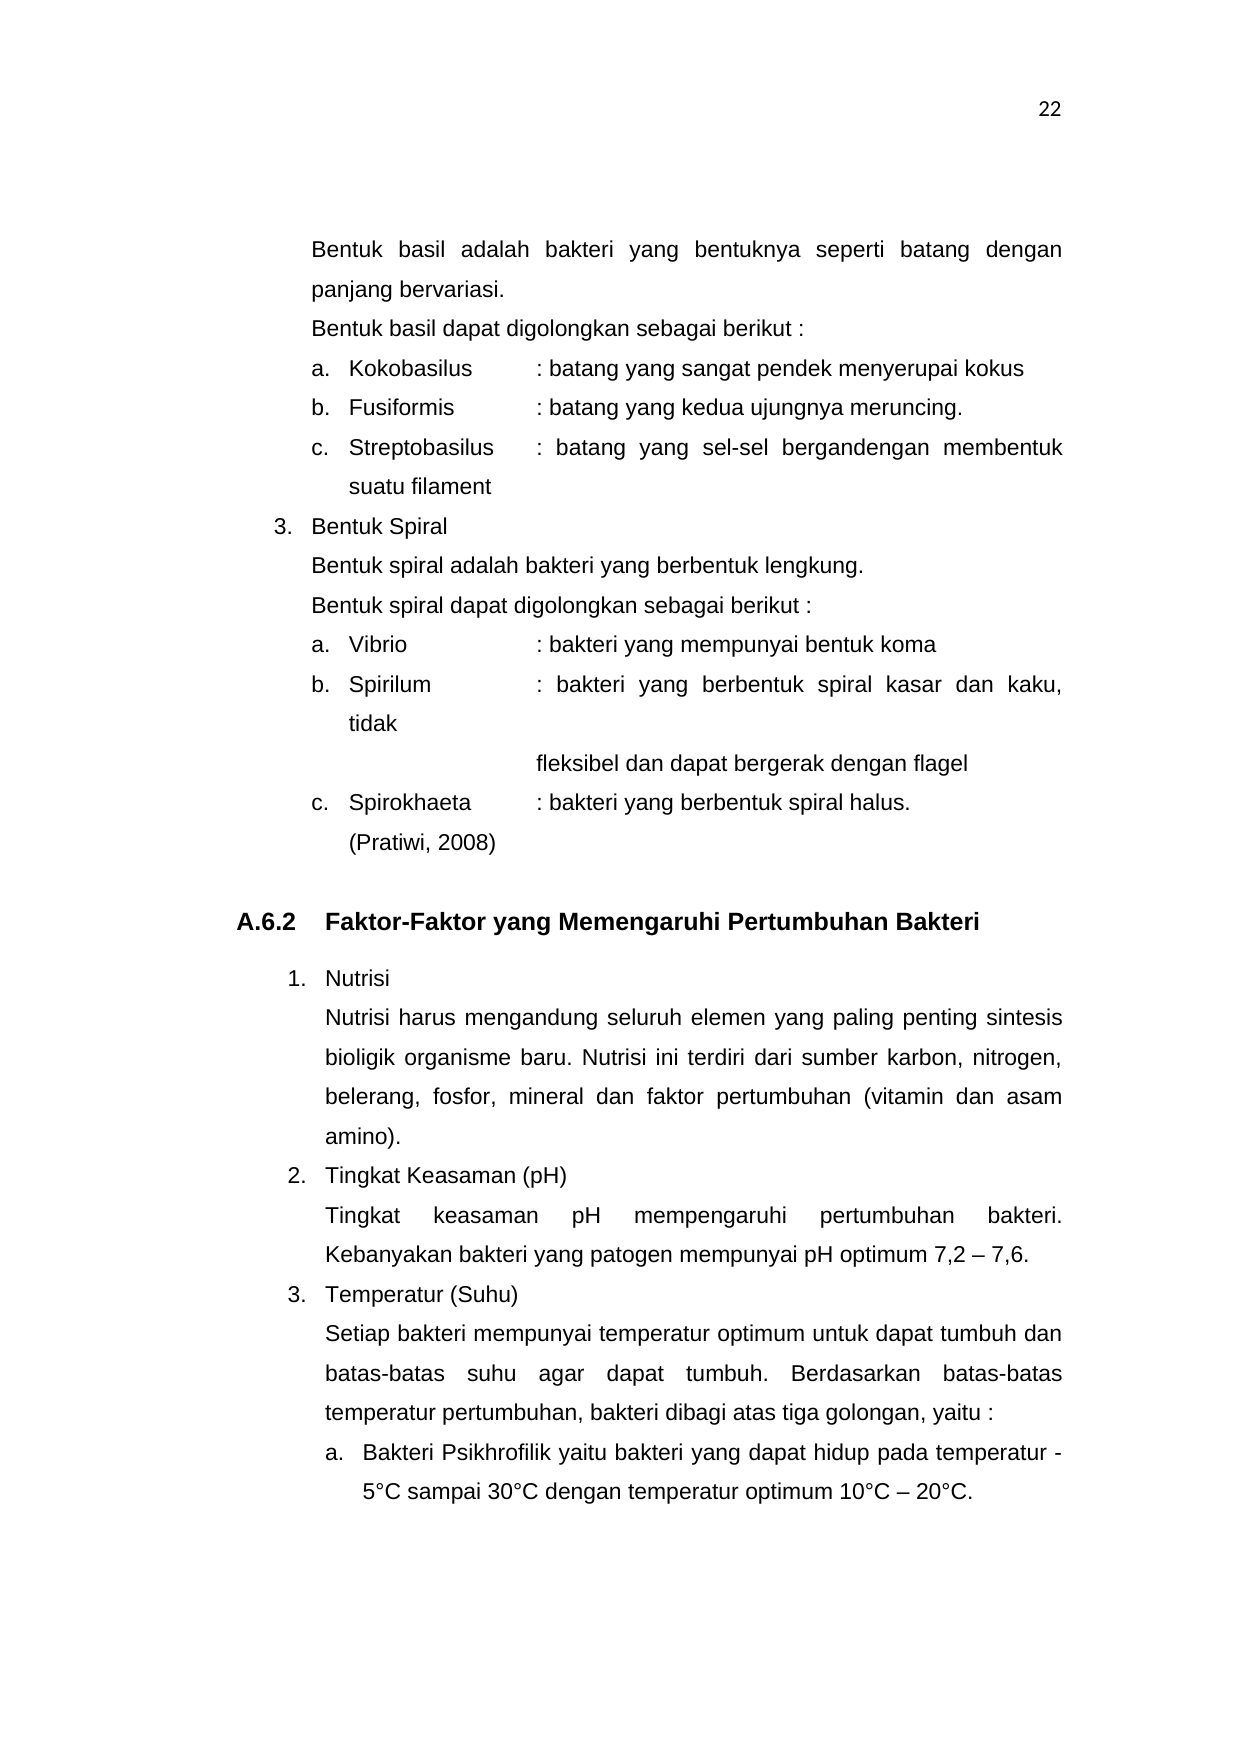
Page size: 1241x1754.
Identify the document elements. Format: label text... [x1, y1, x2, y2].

list Bentuk Spiral [274, 513, 1063, 539]
list Spirokhaeta : bakteri yang berbentuk spiral halus. [311, 789, 1063, 815]
list Kokobasilus : batang yang sangat pendek menyerupai kokus [311, 355, 1063, 381]
list Bentuk basil adalah bakteri yang bentuknya seperti batang dengan panjang bervariasi. [311, 236, 1063, 302]
list Tingkat keasaman pH mempengaruhi pertumbuhan bakteri. Kebanyakan bakteri yang patogen mempunyai pH optimum 7,2 – 7,6. [325, 1202, 1063, 1268]
list Bakteri Psikhrofilik yaitu bakteri yang dapat hidup pada temperatur -5°C sampai 30°C dengan temperatur optimum 10°C – 20°C. [325, 1439, 1063, 1504]
list Fusiformis : batang yang kedua ujungnya meruncing. [311, 394, 1063, 421]
list Streptobasilus : batang yang sel-sel bergandengan membentuk suatu filament [311, 434, 1063, 499]
list Nutrisi harus mengandung seluruh elemen yang paling penting sintesis bioligik organisme baru. Nutrisi ini terdiri dari sumber karbon, nitrogen, belerang, fosfor, mineral dan faktor pertumbuhan (vitamin dan asam amino). [325, 1004, 1063, 1149]
list Tingkat Keasaman (pH) [287, 1162, 1063, 1189]
list Spirilum : bakteri yang berbentuk spiral kasar dan kaku, tidak [311, 671, 1063, 736]
list fleksibel dan dapat bergerak dengan flagel [499, 749, 1063, 776]
list Bentuk spiral adalah bakteri yang berbentuk lengkung. [311, 552, 1063, 578]
list Bentuk basil dapat digolongkan sebagai berikut : [311, 315, 1063, 342]
list Vibrio : bakteri yang mempunyai bentuk koma [311, 631, 1063, 657]
list Setiap bakteri mempunyai temperatur optimum untuk dapat tumbuh dan batas-batas suhu agar dapat tumbuh. Berdasarkan batas-batas temperatur pertumbuhan, bakteri dibagi atas tiga golongan, yaitu : [325, 1320, 1063, 1426]
list Bentuk spiral dapat digolongkan sebagai berikut : [311, 592, 1063, 618]
list Nutrisi [287, 965, 1063, 991]
list (Pratiwi, 2008) [348, 828, 1063, 855]
list Temperatur (Suhu) [287, 1281, 1063, 1307]
list A.6.2 Faktor-Faktor yang Memengaruhi Pertumbuhan Bakteri [236, 907, 1063, 936]
